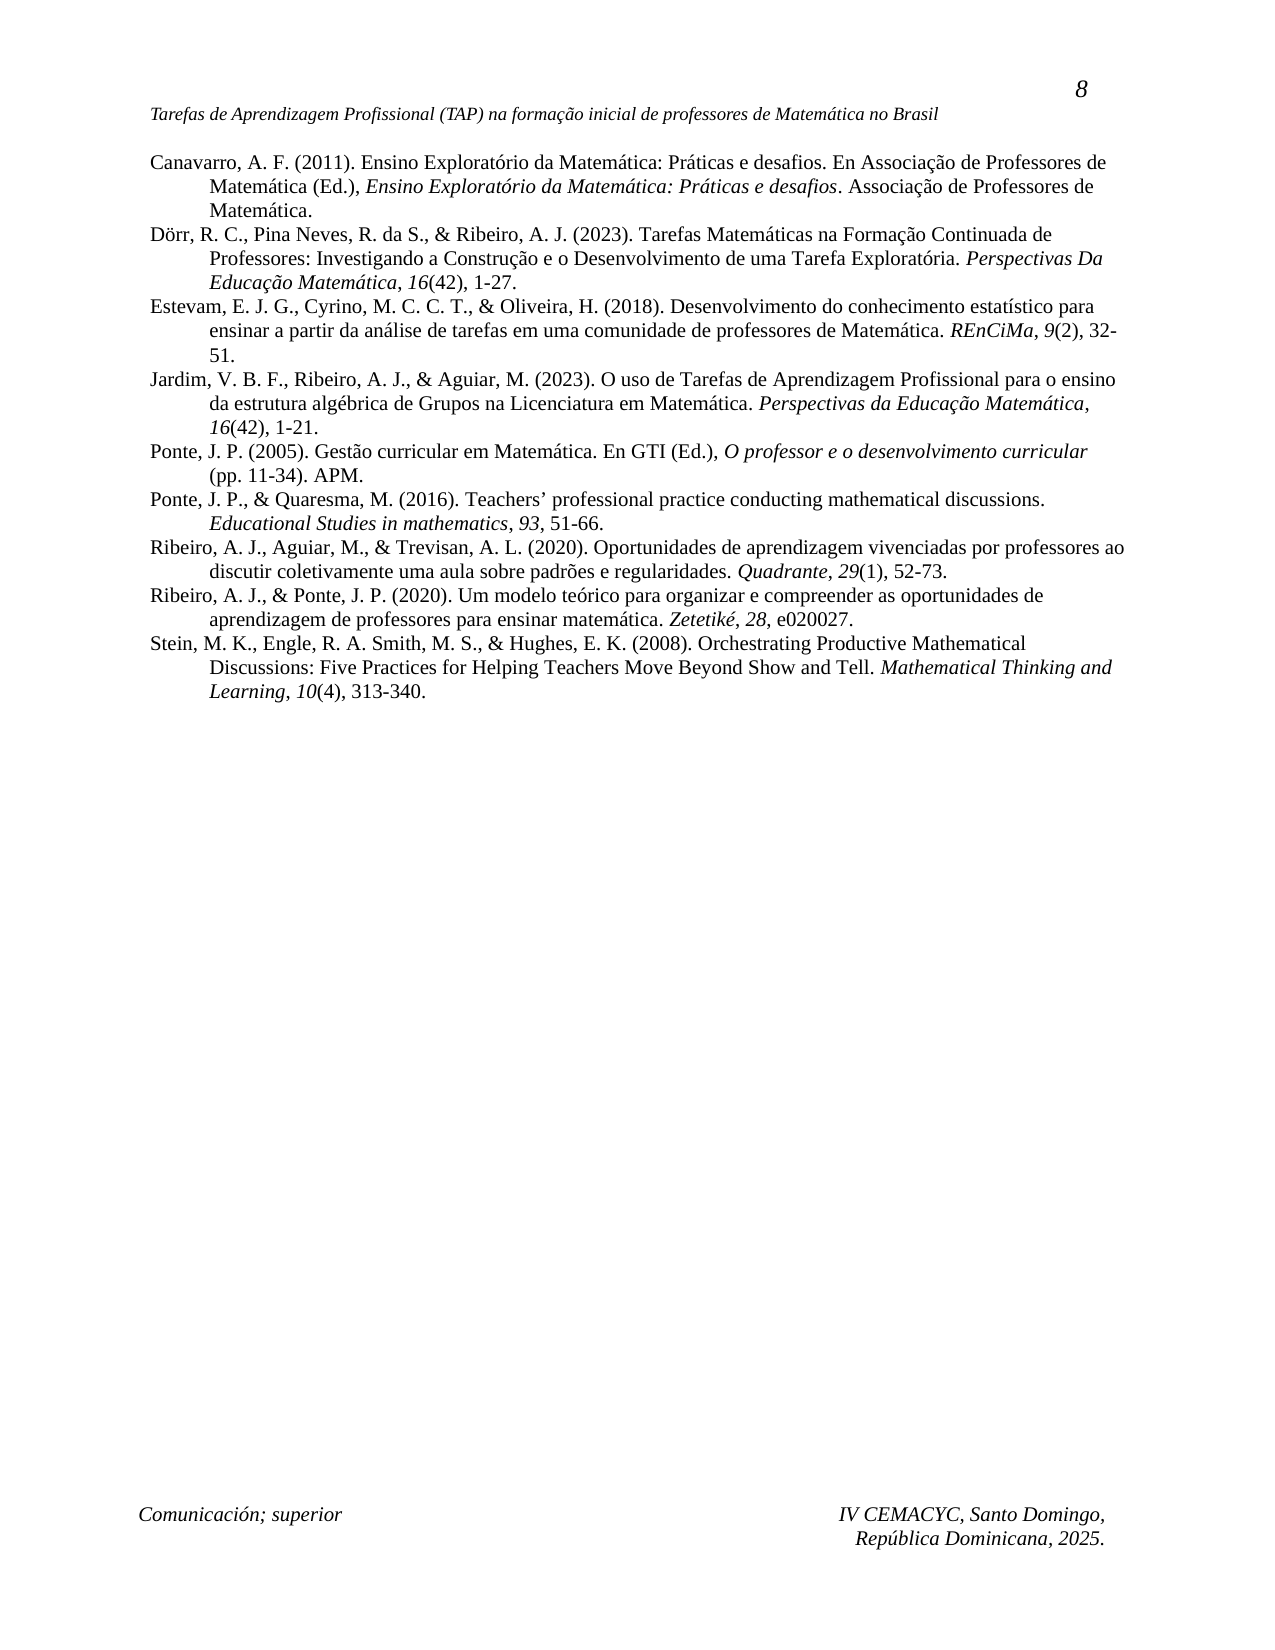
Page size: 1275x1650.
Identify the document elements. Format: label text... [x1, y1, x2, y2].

text Jardim, V. B. F., Ribeiro, A. J., & Aguiar, M. (2023). O uso de Tarefas de Aprendizagem Profissional para o ensino da estrutura algébrica de Grupos na Licenciatura em Matemática. Perspectivas da Educação Matemática, 16(42), 1-21. [150, 367, 1125, 439]
text Stein, M. K., Engle, R. A. Smith, M. S., & Hughes, E. K. (2008). Orchestrating Productive Mathematical Discussions: Five Practices for Helping Teachers Move Beyond Show and Tell. Mathematical Thinking and Learning, 10(4), 313-340. [150, 631, 1125, 703]
text Dörr, R. C., Pina Neves, R. da S., & Ribeiro, A. J. (2023). Tarefas Matemáticas na Formação Continuada de Professores: Investigando a Construção e o Desenvolvimento de uma Tarefa Exploratória. Perspectivas Da Educação Matemática, 16(42), 1-27. [150, 222, 1125, 294]
text Canavarro, A. F. (2011). Ensino Exploratório da Matemática: Práticas e desafios. En Associação de Professores de Matemática (Ed.), Ensino Exploratório da Matemática: Práticas e desafios. Associação de Professores de Matemática. [150, 150, 1125, 222]
text Ponte, J. P. (2005). Gestão curricular em Matemática. En GTI (Ed.), O professor e o desenvolvimento curricular (pp. 11-34). APM. [150, 439, 1125, 487]
text Ponte, J. P., & Quaresma, M. (2016). Teachers’ professional practice conducting mathematical discussions. Educational Studies in mathematics, 93, 51-66. [150, 487, 1125, 535]
text Ribeiro, A. J., & Ponte, J. P. (2020). Um modelo teórico para organizar e compreender as oportunidades de aprendizagem de professores para ensinar matemática. Zetetiké, 28, e020027. [150, 583, 1125, 631]
text Estevam, E. J. G., Cyrino, M. C. C. T., & Oliveira, H. (2018). Desenvolvimento do conhecimento estatístico para ensinar a partir da análise de tarefas em uma comunidade de professores de Matemática. REnCiMa, 9(2), 32-51. [150, 294, 1125, 367]
text Ribeiro, A. J., Aguiar, M., & Trevisan, A. L. (2020). Oportunidades de aprendizagem vivenciadas por professores ao discutir coletivamente uma aula sobre padrões e regularidades. Quadrante, 29(1), 52-73. [150, 535, 1125, 583]
